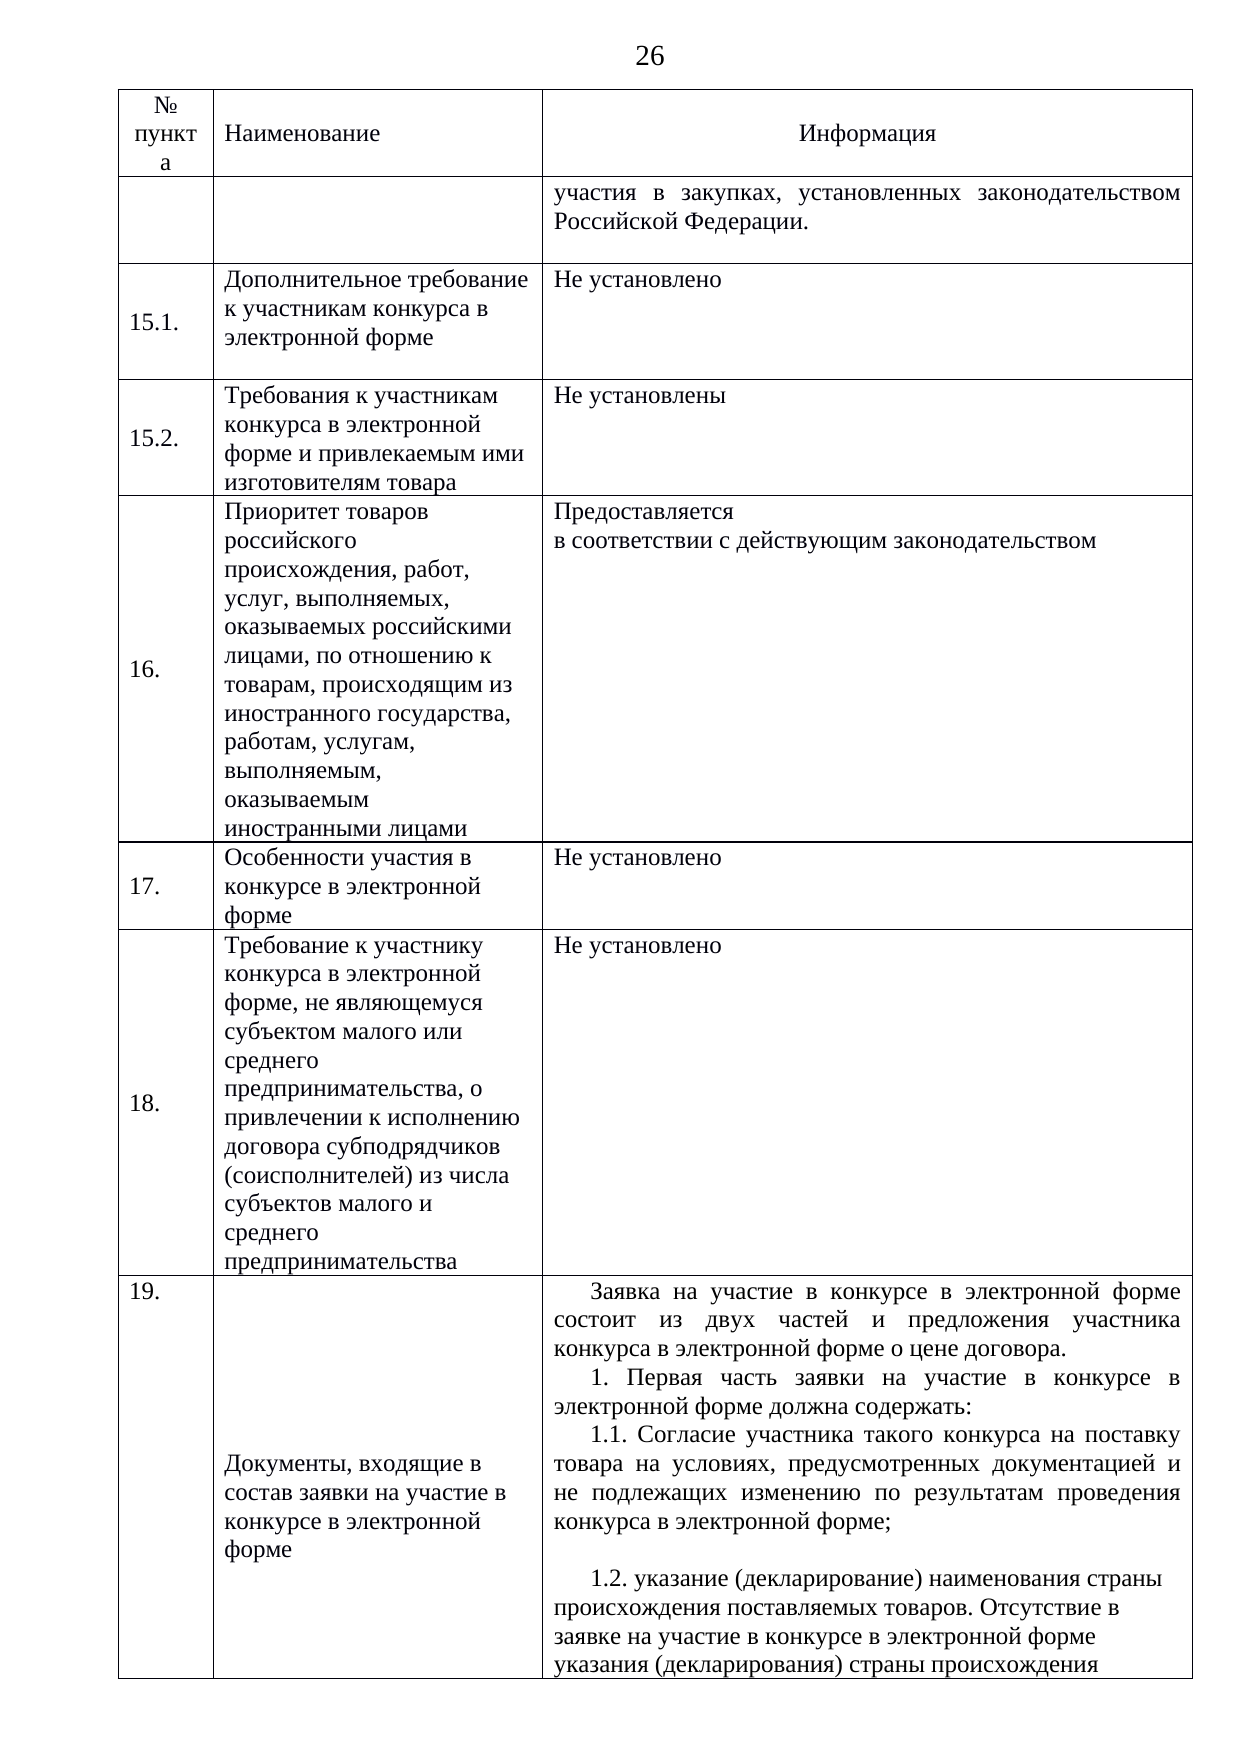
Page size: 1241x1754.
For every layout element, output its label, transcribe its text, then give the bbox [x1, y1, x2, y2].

table_header Информация [543, 90, 1192, 176]
table_cell [119, 843, 213, 929]
table_cell Не установлено [543, 930, 1192, 1275]
table_cell Требование к участнику конкурса в электронной форме, не являющемуся субъектом малого или среднего предпринимательства, о привлечении к исполнению договора субподрядчиков (соисполнителей) из числа субъектов малого и среднего предпринимательства [214, 930, 542, 1275]
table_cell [214, 177, 542, 263]
table_cell 15.2. [119, 380, 213, 495]
table_cell [119, 496, 213, 841]
table_cell Требования к участникам конкурса в электронной форме и привлекаемым ими изготовителям товара [214, 380, 542, 495]
table_cell 15.1. [119, 264, 213, 379]
table_cell Не установлено [543, 264, 1192, 379]
table_cell [119, 177, 213, 263]
table_cell Предоставляется в соответствии с действующим законодательством [543, 496, 1192, 841]
table_cell [119, 1276, 213, 1678]
table_header № пункта [119, 90, 213, 176]
table_cell Не установлено [543, 843, 1192, 929]
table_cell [214, 1276, 542, 1678]
table_cell Приоритет товаров российского происхождения, работ, услуг, выполняемых, оказываемых российскими лицами, по отношению к товарам, происходящим из иностранного государства, работам, услугам, выполняемым, оказываемым иностранными лицами [214, 496, 542, 841]
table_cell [543, 1276, 1192, 1678]
table_cell Особенности участия в конкурсе в электронной форме [214, 843, 542, 929]
table_cell Дополнительное требование к участникам конкурса в электронной форме [214, 264, 542, 379]
table_cell [119, 930, 213, 1275]
table_header Наименование [214, 90, 542, 176]
table_cell Не установлены [543, 380, 1192, 495]
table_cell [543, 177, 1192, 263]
